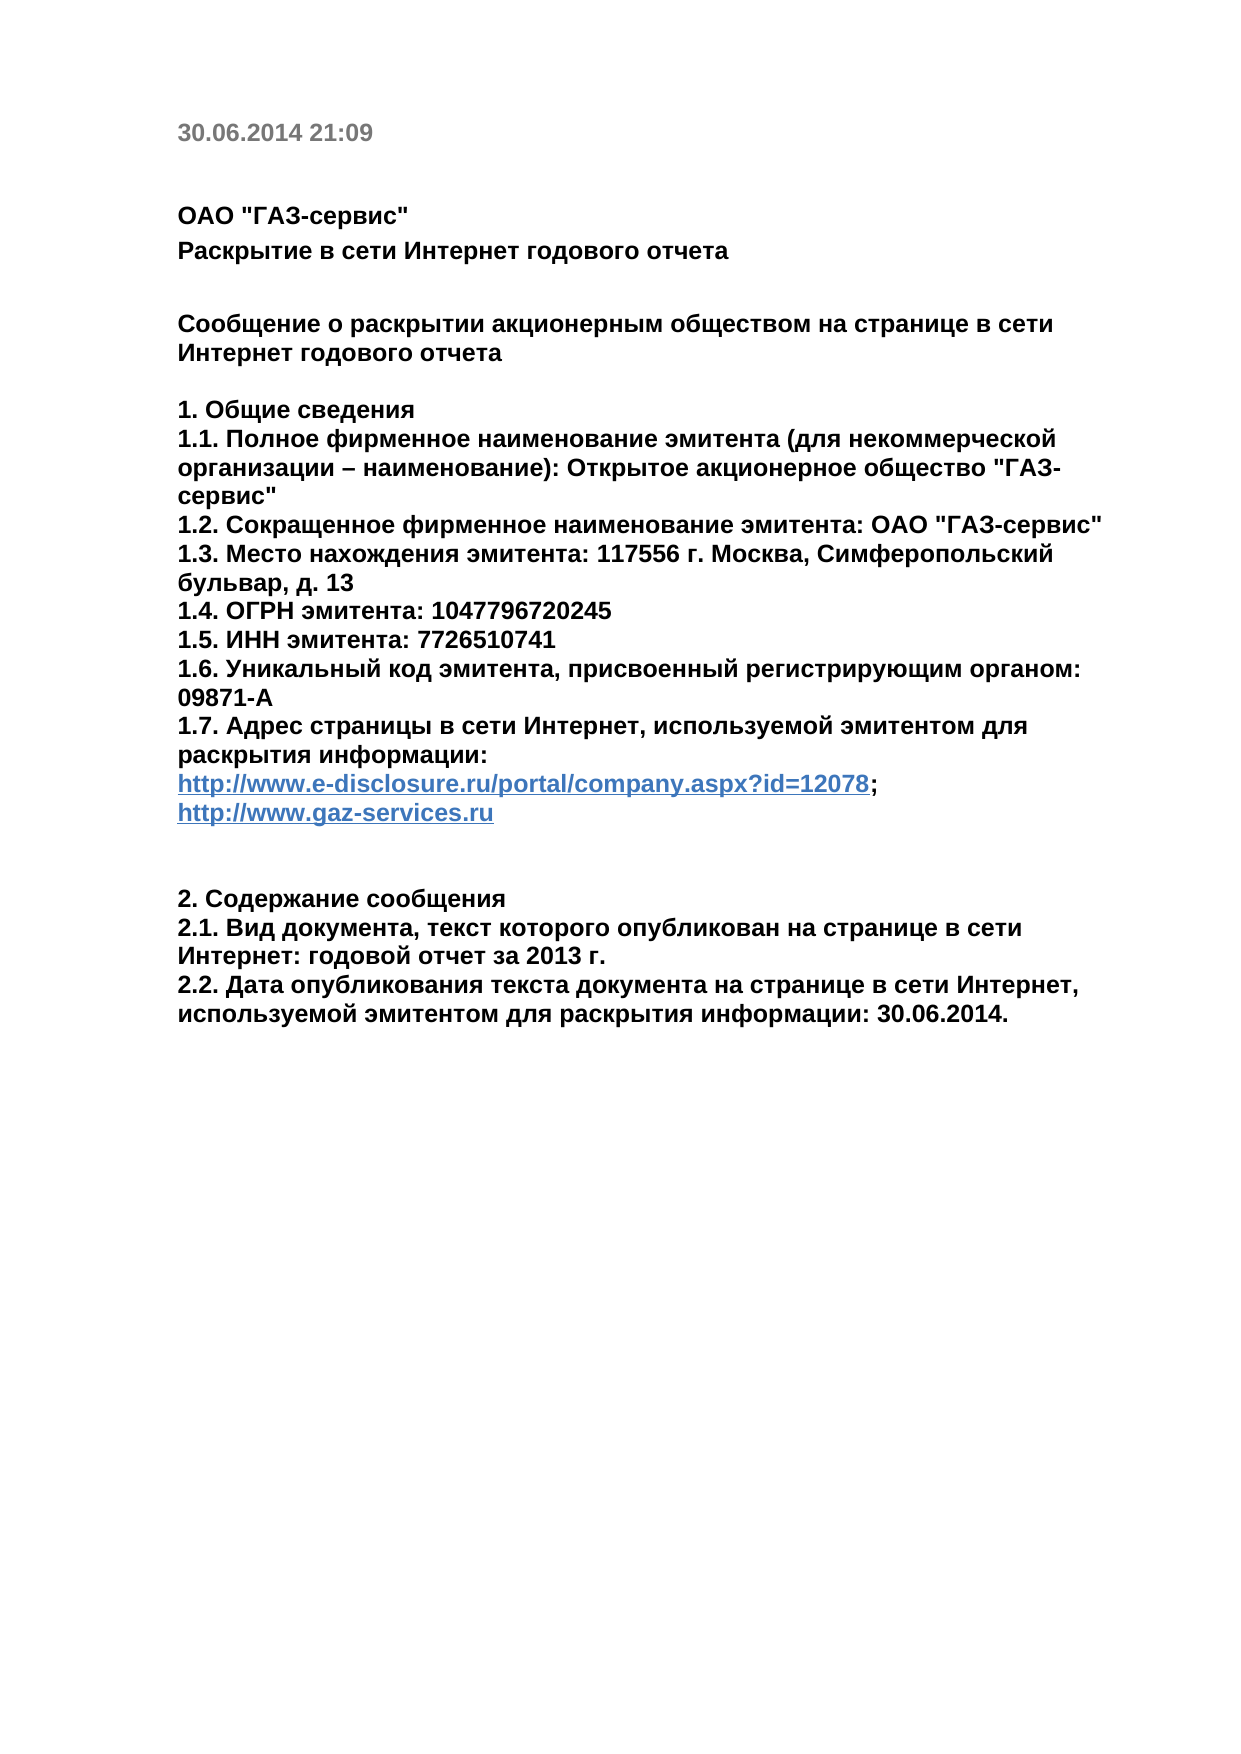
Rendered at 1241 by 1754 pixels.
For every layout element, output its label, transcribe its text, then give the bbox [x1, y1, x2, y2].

text Сообщение о раскрытии акционерным обществом на странице в сети Интернет годового отчета 1. Общие сведения 1.1. Полное фирменное наименование эмитента (для некоммерческой организации – наименование): Открытое акционерное общество "ГАЗ-cервис" 1.2. Сокращенное фирменное наименование эмитента: ОАО "ГАЗ-cервис" 1.3. Место нахождения эмитента: 117556 г. Москва, Симферопольский бульвар, д. 13 1.4. ОГРН эмитента: 1047796720245 1.5. ИНН эмитента: 7726510741 1.6. Уникальный код эмитента, присвоенный регистрирующим органом: 09871-A 1.7. Адрес страницы в сети Интернет, используемой эмитентом для раскрытия информации: [177, 309, 1152, 769]
text ОАО "ГАЗ-cервис" [177, 201, 1152, 229]
text Раскрытие в сети Интернет годового отчета [177, 236, 1152, 264]
text http://www.gaz-services.ru [177, 797, 1152, 826]
text 2. Содержание сообщения 2.1. Вид документа, текст которого опубликован на странице в сети Интернет: годовой отчет за 2013 г. 2.2. Дата опубликования текста документа на странице в сети Интернет, используемой эмитентом для раскрытия информации: 30.06.2014. [177, 826, 1152, 1027]
text http://www.e-disclosure.ru/portal/company.aspx?id=12078; [177, 769, 1152, 797]
text 30.06.2014 21:09 [177, 118, 1152, 147]
